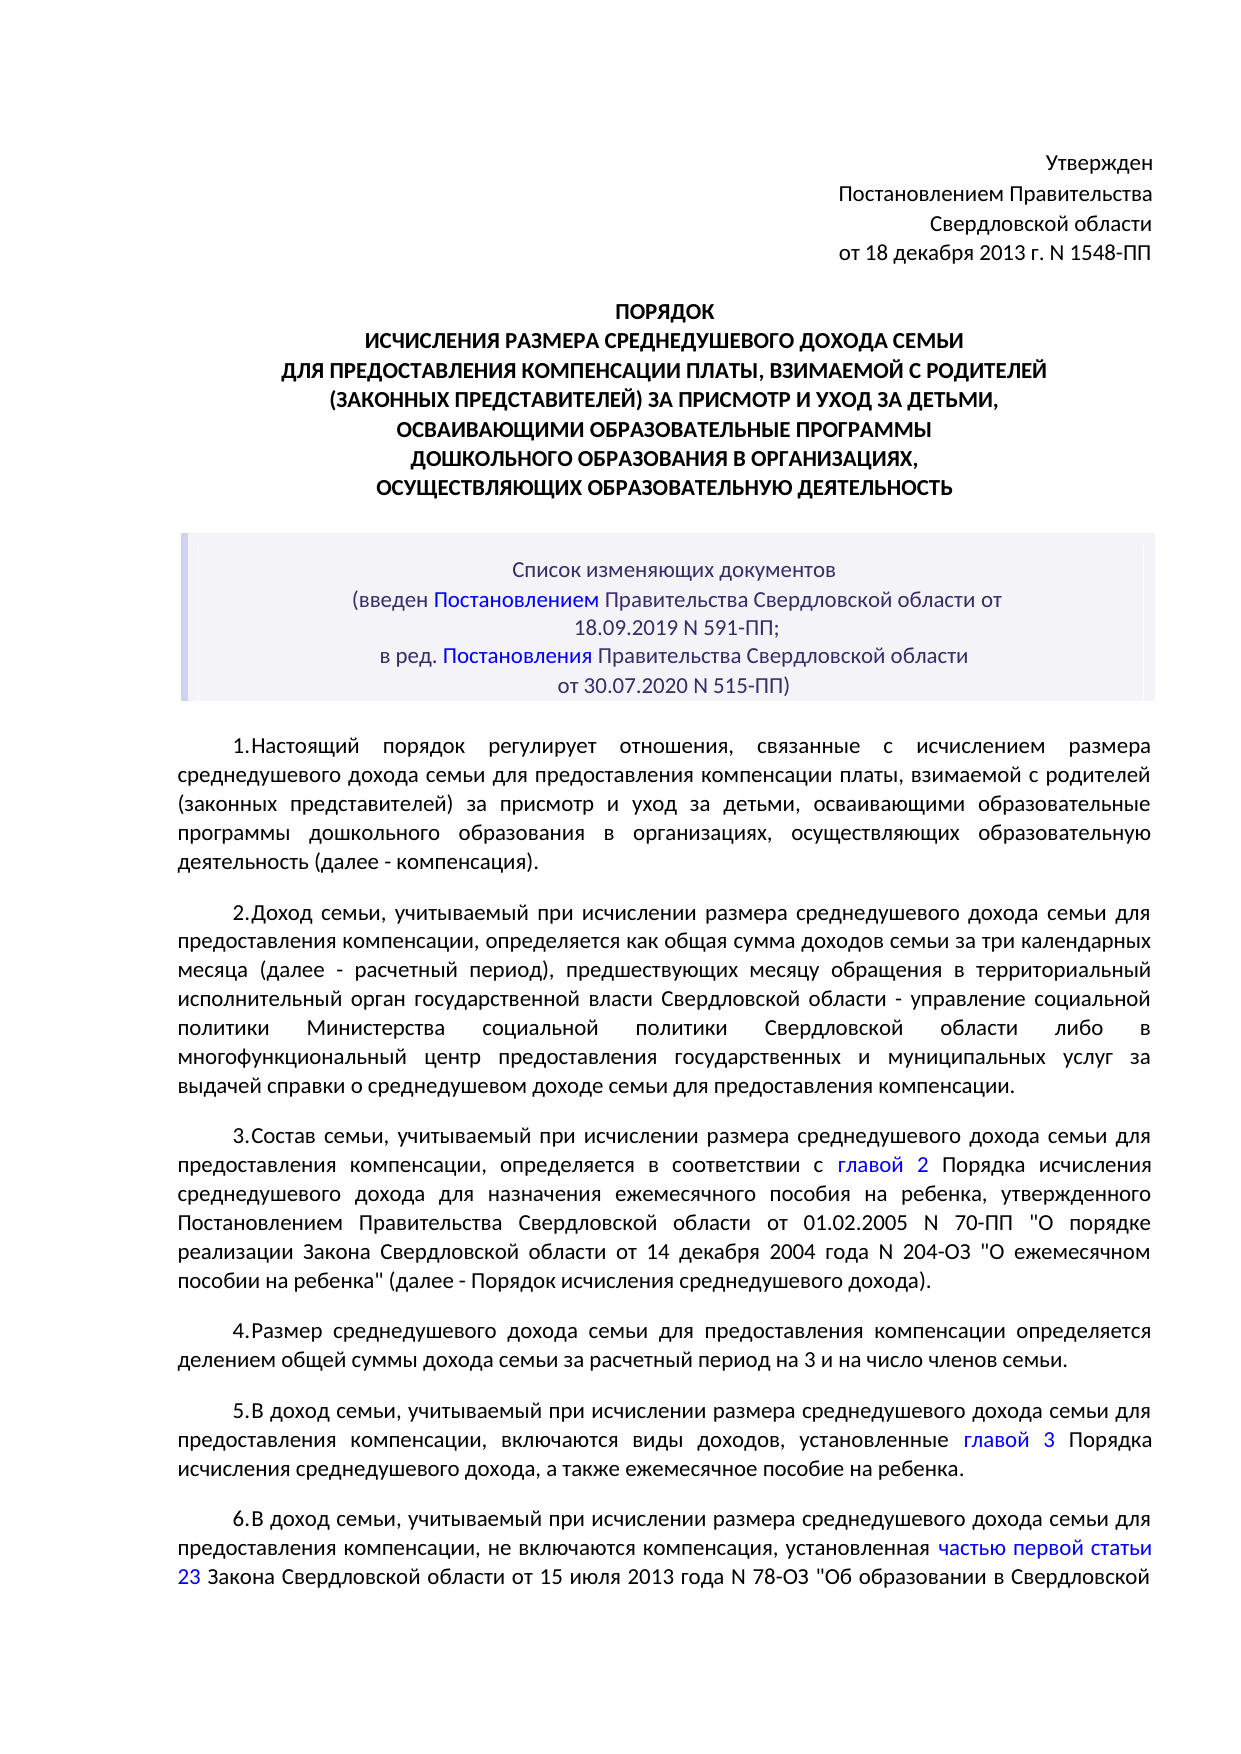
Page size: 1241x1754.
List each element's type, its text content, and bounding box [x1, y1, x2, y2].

table_header [1144, 545, 1155, 701]
text Утвержден [177, 148, 1153, 176]
table_header [188, 545, 198, 701]
text ИСЧИСЛЕНИЯ РАЗМЕРА СРЕДНЕДУШЕВОГО ДОХОДА СЕМЬИ [270, 327, 1059, 354]
text Свердловской области от 18 декабря 2013 г. N 1548-ПП [839, 209, 1152, 266]
list В доход семьи, учитываемый при исчислении размера среднедушевого дохода семьи для предоставления компенсации, включаются виды доходов, установленные главой 3 Порядка исчисления среднедушевого дохода, а также ежемесячное пособие на ребенка. [177, 1396, 1152, 1482]
text ПОРЯДОК [270, 297, 1059, 325]
text ДЛЯ ПРЕДОСТАВЛЕНИЯ КОМПЕНСАЦИИ ПЛАТЫ, ВЗИМАЕМОЙ С РОДИТЕЛЕЙ [270, 356, 1059, 384]
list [177, 1504, 1152, 1590]
text Постановлением Правительства [177, 179, 1153, 207]
table_header Список изменяющих документов (введен Постановлением Правительства Свердловской области от 18.09.2019 N 591-ПП; в ред. Постановления Правительства Свердловской области от 30.07.2020 N 515-ПП) [199, 545, 1143, 701]
text ДОШКОЛЬНОГО ОБРАЗОВАНИЯ В ОРГАНИЗАЦИЯХ, [270, 444, 1059, 472]
list Настоящий порядок регулирует отношения, связанные с исчислением размера среднедушевого дохода семьи для предоставления компенсации платы, взимаемой с родителей (законных представителей) за присмотр и уход за детьми, осваивающими образовательные программы дошкольного образования в организациях, осуществляющих образовательную деятельность (далее - компенсация). [177, 732, 1152, 875]
list Состав семьи, учитываемый при исчислении размера среднедушевого дохода семьи для предоставления компенсации, определяется в соответствии с главой 2 Порядка исчисления среднедушевого дохода для назначения ежемесячного пособия на ребенка, утвержденного Постановлением Правительства Свердловской области от 01.02.2005 N 70-ПП "О порядке реализации Закона Свердловской области от 14 декабря 2004 года N 204-ОЗ "О ежемесячном пособии на ребенка" (далее - Порядок исчисления среднедушевого дохода). [177, 1122, 1152, 1294]
text (ЗАКОННЫХ ПРЕДСТАВИТЕЛЕЙ) ЗА ПРИСМОТР И УХОД ЗА ДЕТЬМИ, [270, 385, 1059, 413]
text ОСВАИВАЮЩИМИ ОБРАЗОВАТЕЛЬНЫЕ ПРОГРАММЫ [270, 415, 1059, 443]
text ОСУЩЕСТВЛЯЮЩИХ ОБРАЗОВАТЕЛЬНУЮ ДЕЯТЕЛЬНОСТЬ [270, 473, 1059, 501]
list Размер среднедушевого дохода семьи для предоставления компенсации определяется делением общей суммы дохода семьи за расчетный период на 3 и на число членов семьи. [177, 1317, 1152, 1373]
list Доход семьи, учитываемый при исчислении размера среднедушевого дохода семьи для предоставления компенсации, определяется как общая сумма доходов семьи за три календарных месяца (далее - расчетный период), предшествующих месяцу обращения в территориальный исполнительный орган государственной власти Свердловской области - управление социальной политики Министерства социальной политики Свердловской области либо в многофункциональный центр предоставления государственных и муниципальных услуг за выдачей справки о среднедушевом доходе семьи для предоставления компенсации. [177, 898, 1152, 1099]
